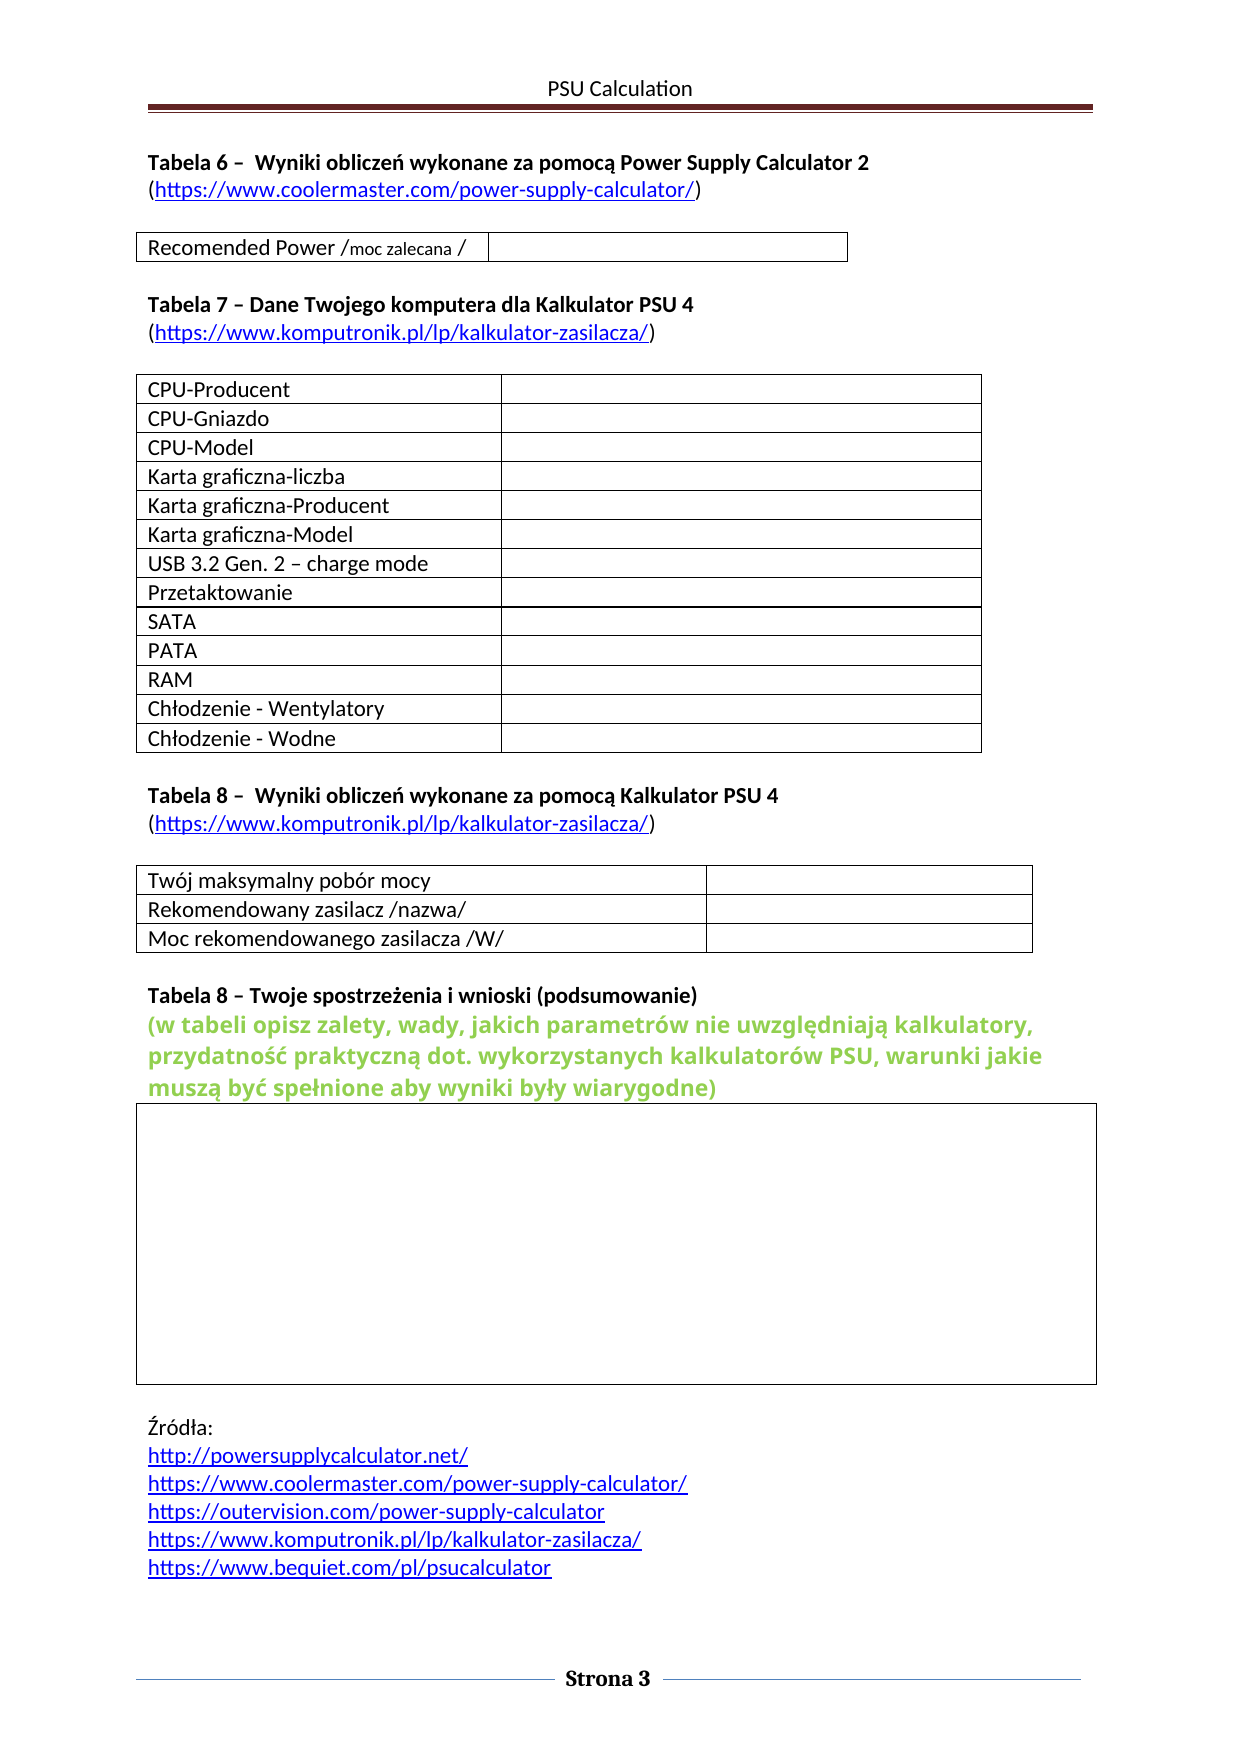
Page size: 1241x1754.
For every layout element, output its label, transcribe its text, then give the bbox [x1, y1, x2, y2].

table_cell Moc rekomendowanego zasilacza /W/ [137, 924, 706, 952]
table_cell Karta graficzna-Producent [137, 491, 501, 519]
text https://www.coolermaster.com/power-supply-calculator/ [148, 1469, 1093, 1497]
table_cell [707, 924, 1032, 952]
table_header CPU-Producent [137, 375, 501, 403]
table_cell Chłodzenie - Wentylatory [137, 695, 501, 723]
text https://www.bequiet.com/pl/psucalculator [148, 1553, 1093, 1581]
table_cell [502, 549, 981, 577]
table_cell USB 3.2 Gen. 2 – charge mode [137, 549, 501, 577]
table_cell [502, 666, 981, 693]
table_cell [502, 608, 981, 635]
table_cell [502, 404, 981, 432]
text https://outervision.com/power-supply-calculator [148, 1497, 1093, 1525]
table_cell [502, 695, 981, 723]
table_header Twój maksymalny pobór mocy [137, 866, 706, 894]
table_cell Chłodzenie - Wodne [137, 724, 501, 752]
text https://www.komputronik.pl/lp/kalkulator-zasilacza/ [148, 1525, 1093, 1553]
table_cell CPU-Model [137, 433, 501, 461]
table_cell [707, 895, 1032, 923]
table_cell RAM [137, 666, 501, 693]
text (https://www.komputronik.pl/lp/kalkulator-zasilacza/) [148, 318, 1093, 346]
table_cell Karta graficzna-liczba [137, 462, 501, 490]
table_cell [502, 520, 981, 548]
table_header [707, 866, 1032, 894]
table_header Recomended Power /moc zalecana / [137, 233, 488, 261]
table_cell [502, 724, 981, 752]
text (https://www.coolermaster.com/power-supply-calculator/) [148, 176, 1093, 204]
text (https://www.komputronik.pl/lp/kalkulator-zasilacza/) [148, 809, 1093, 837]
table_cell Rekomendowany zasilacz /nazwa/ [137, 895, 706, 923]
table_cell CPU-Gniazdo [137, 404, 501, 432]
text (w tabeli opisz zalety, wady, jakich parametrów nie uwzględniają kalkulatory, przydatność praktyczną dot. wykorzystanych kalkulatorów PSU, warunki jakie muszą być spełnione aby wyniki były wiarygodne) [148, 1009, 1093, 1103]
text http://powersupplycalculator.net/ [148, 1441, 1093, 1469]
table_header [502, 375, 981, 403]
table_cell PATA [137, 636, 501, 664]
table_header [137, 1104, 1096, 1384]
text Źródła: [148, 1413, 1093, 1441]
table_cell [502, 462, 981, 490]
table_cell Przetaktowanie [137, 578, 501, 606]
text Tabela 8 – Wyniki obliczeń wykonane za pomocą Kalkulator PSU 4 [148, 781, 1093, 809]
table_cell Karta graficzna-Model [137, 520, 501, 548]
table_cell SATA [137, 608, 501, 635]
text Tabela 7 – Dane Twojego komputera dla Kalkulator PSU 4 [148, 290, 1093, 318]
text Tabela 6 – Wyniki obliczeń wykonane za pomocą Power Supply Calculator 2 [148, 148, 1093, 176]
table_cell [502, 491, 981, 519]
table_cell [502, 433, 981, 461]
table_header [489, 233, 847, 261]
table_cell [502, 636, 981, 664]
table_cell [502, 578, 981, 606]
text Tabela 8 – Twoje spostrzeżenia i wnioski (podsumowanie) [148, 981, 1093, 1009]
